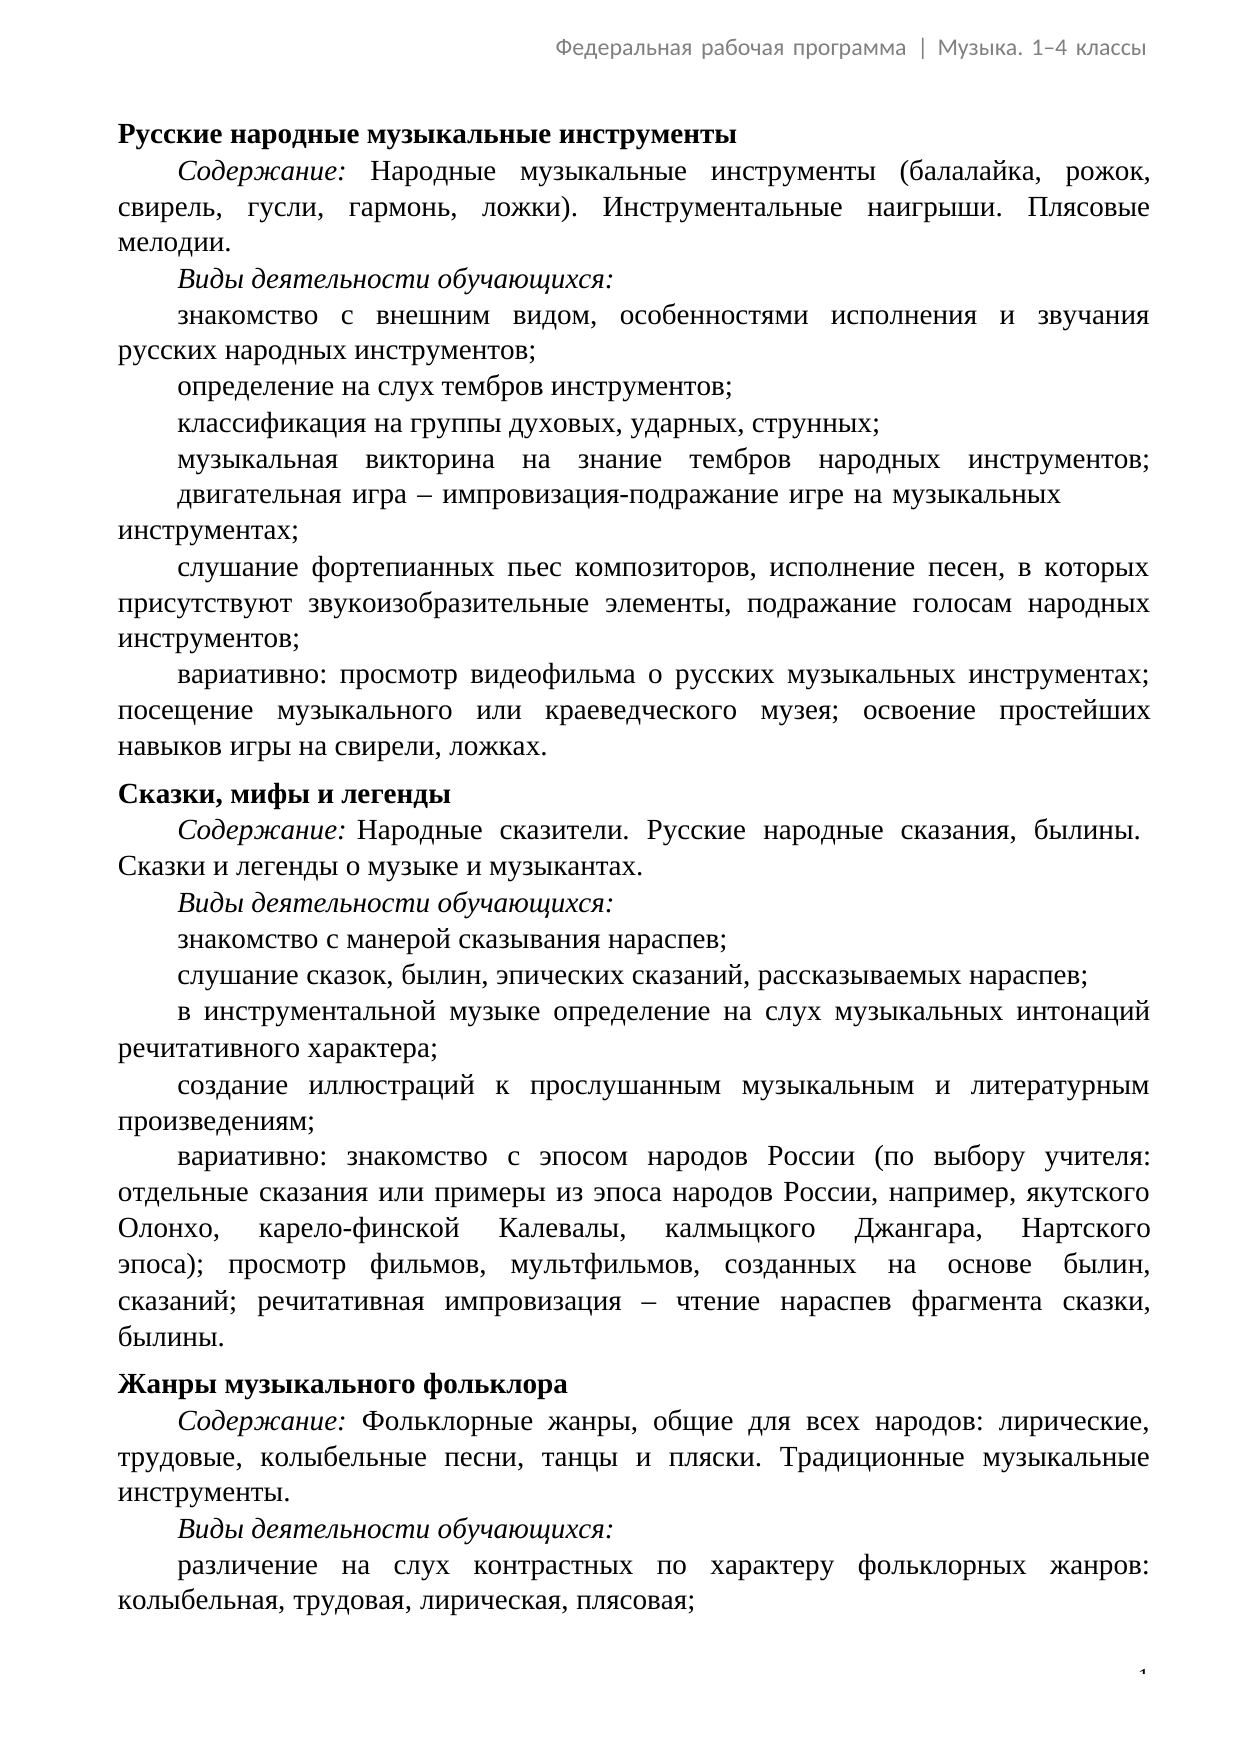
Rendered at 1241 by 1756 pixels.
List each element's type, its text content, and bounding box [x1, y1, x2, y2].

subtitle Жанры музыкального фольклора [118, 1366, 1169, 1400]
text классификация на группы духовых, ударных, струнных; [177, 405, 1169, 439]
text создание иллюстраций к прослушанным музыкальным и литературным произведениям; [118, 1067, 1149, 1136]
text Виды деятельности обучающихся: [177, 261, 1169, 294]
text музыкальная викторина на знание тембров народных инструментов; двигательная игра – импровизация-подражание игре на музыкальных [177, 441, 1151, 510]
text в инструментальной музыке определение на слух музыкальных интонаций речитативного характера; [118, 993, 1151, 1064]
text Виды деятельности обучающихся: [177, 1511, 1169, 1544]
text знакомство с внешним видом, особенностями исполнения и звучания русских народных инструментов; [118, 297, 1150, 366]
text слушание фортепианных пьес композиторов, исполнение песен, в которых присутствуют звукоизобразительные элементы, подражание голосам народных инструментов; [118, 549, 1150, 654]
text инструментах; [118, 512, 1169, 546]
text Содержание: Народные музыкальные инструменты (балалайка, рожок, свирель, гусли, гармонь, ложки). Инструментальные наигрыши. Плясовые мелодии. [118, 153, 1151, 258]
text вариативно: знакомство с эпосом народов России (по выбору учителя: отдельные сказания или примеры из эпоса народов России, например, якутского Олонхо, карело-финской Калевалы, калмыцкого Джангара, Нартского эпоса); просмотр фильмов, мультфильмов, созданных на основе былин, сказаний; речитативная импровизация – чтение нараспев фрагмента сказки, былины. [118, 1138, 1151, 1352]
text слушание сказок, былин, эпических сказаний, рассказываемых нараспев; [177, 957, 1169, 991]
text вариативно: просмотр видеофильма о русских музыкальных инструментах; посещение музыкального или краеведческого музея; освоение простейших навыков игры на свирели, ложках. [118, 656, 1151, 762]
text Содержание: Народные сказители. Русские народные сказания, былины. [177, 812, 1169, 846]
text Сказки и легенды о музыке и музыкантах. [118, 848, 1169, 882]
text Виды деятельности обучающихся: [177, 885, 1169, 919]
text Содержание: Фольклорные жанры, общие для всех народов: лирические, трудовые, колыбельные песни, танцы и пляски. Традиционные музыкальные инструменты. [118, 1403, 1150, 1508]
text знакомство с манерой сказывания нараспев; [177, 921, 1169, 955]
text определение на слух тембров инструментов; [177, 368, 1169, 402]
text различение на слух контрастных по характеру фольклорных жанров: колыбельная, трудовая, лирическая, плясовая; [118, 1547, 1150, 1616]
subtitle Сказки, мифы и легенды [118, 776, 1169, 809]
subtitle Русские народные музыкальные инструменты [118, 117, 1169, 150]
